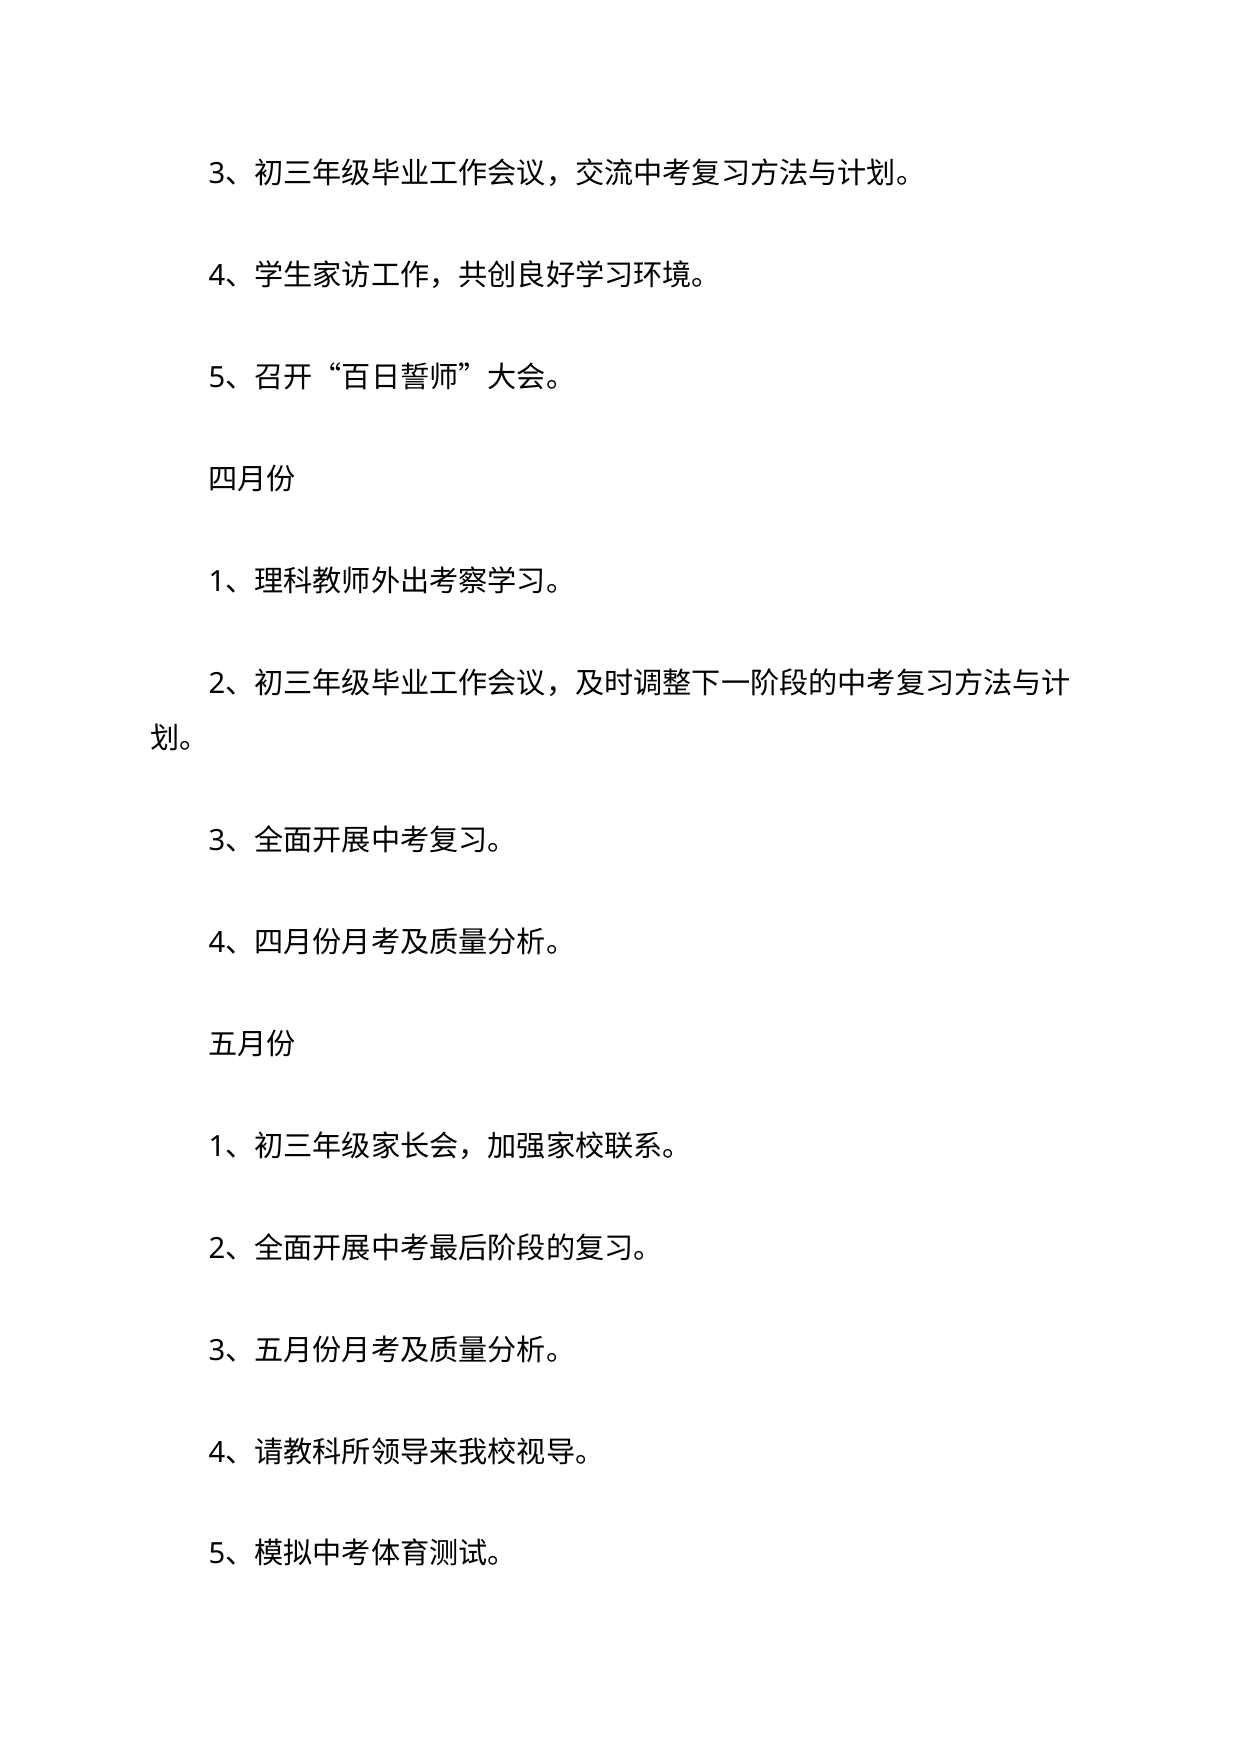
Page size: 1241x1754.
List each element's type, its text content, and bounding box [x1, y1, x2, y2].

text 3、五月份月考及质量分析。 [150, 1326, 1090, 1368]
text 5、召开“百日誓师”大会。 [150, 354, 1090, 396]
text 2、初三年级毕业工作会议，及时调整下一阶段的中考复习方法与计划。 [150, 660, 1090, 757]
text 1、理科教师外出考察学习。 [150, 558, 1090, 600]
text 四月份 [150, 456, 1090, 498]
text 3、全面开展中考复习。 [150, 816, 1090, 859]
text 4、四月份月考及质量分析。 [150, 918, 1090, 961]
text 5、模拟中考体育测试。 [150, 1530, 1090, 1572]
text 五月份 [150, 1020, 1090, 1063]
text 4、请教科所领导来我校视导。 [150, 1428, 1090, 1471]
text 2、全面开展中考最后阶段的复习。 [150, 1224, 1090, 1267]
text 1、初三年级家长会，加强家校联系。 [150, 1122, 1090, 1164]
text 4、学生家访工作，共创良好学习环境。 [150, 252, 1090, 294]
text 3、初三年级毕业工作会议，交流中考复习方法与计划。 [150, 150, 1090, 192]
